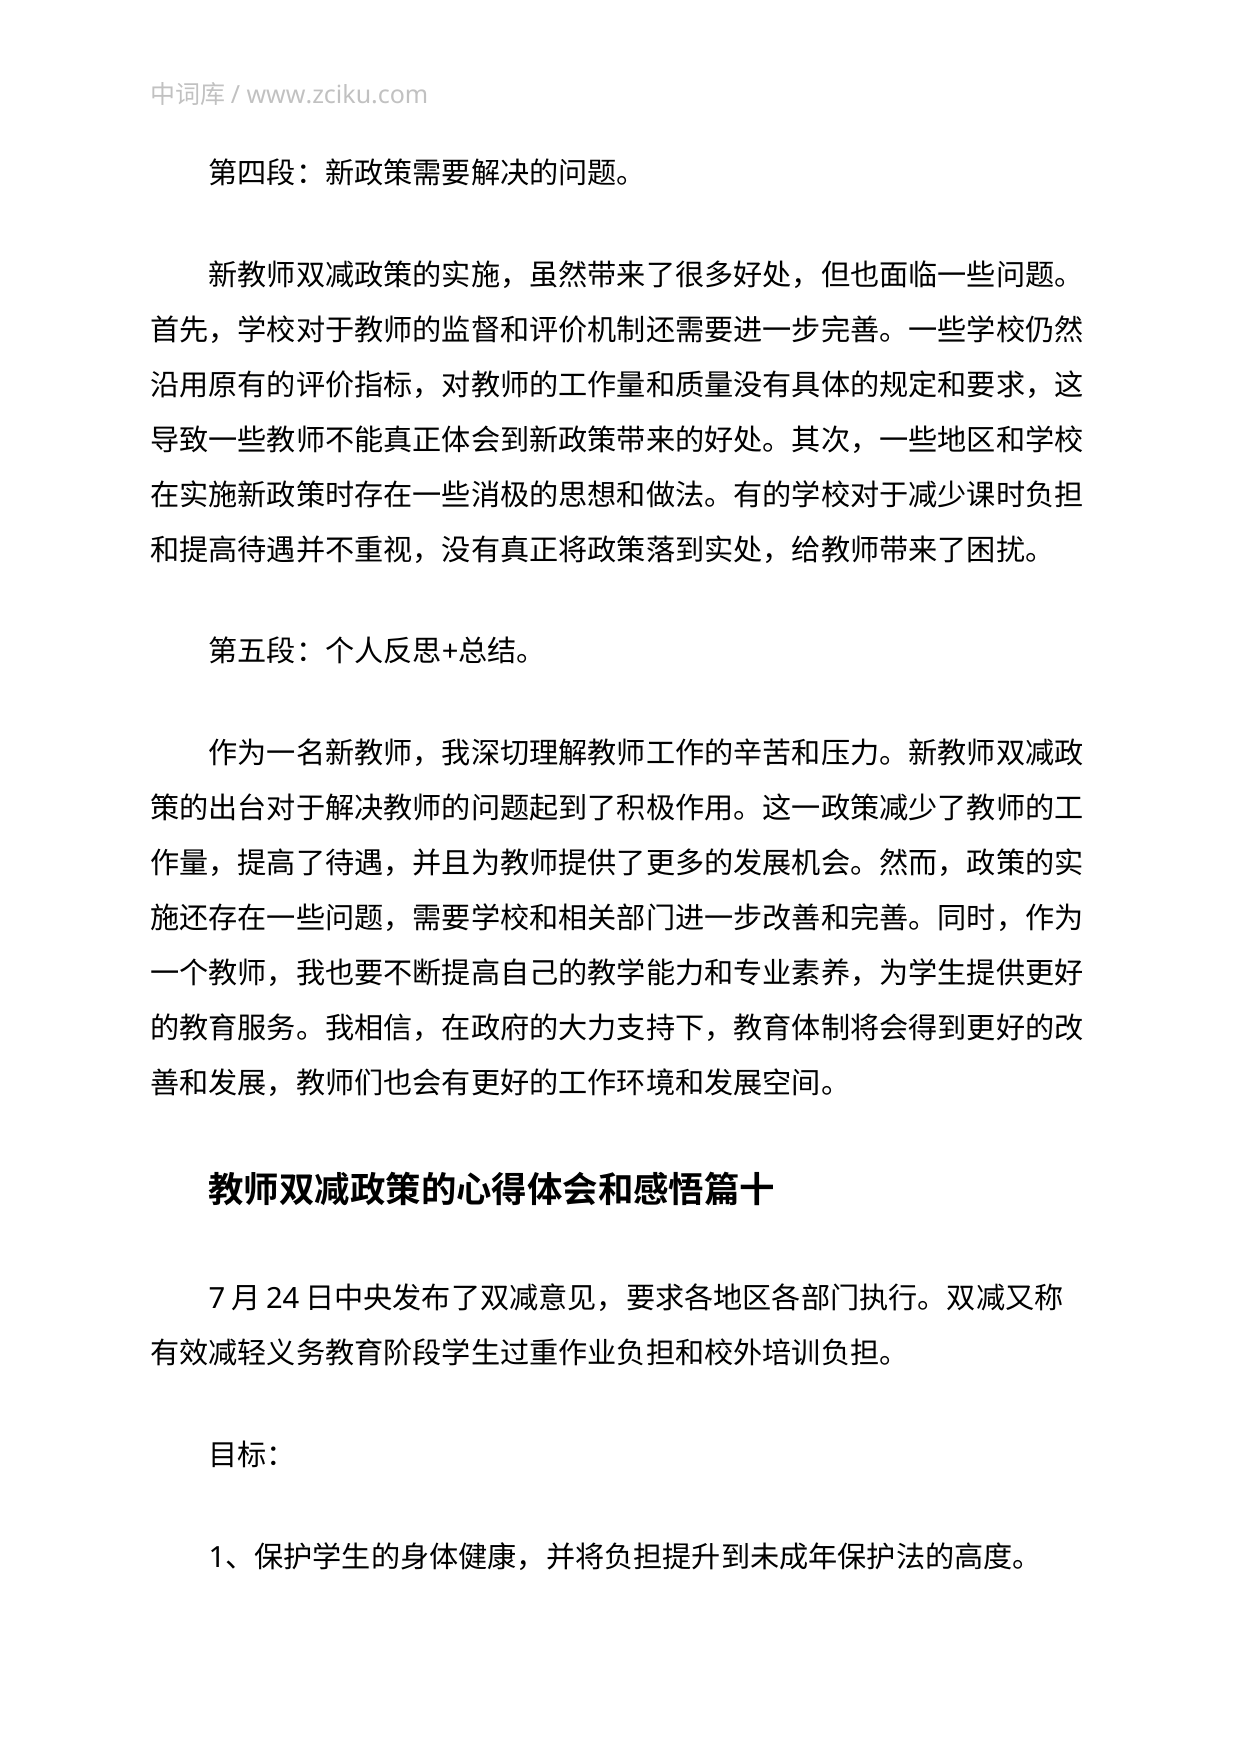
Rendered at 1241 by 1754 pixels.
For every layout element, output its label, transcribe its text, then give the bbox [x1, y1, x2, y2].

text 第四段：新政策需要解决的问题。 [150, 150, 1090, 192]
text 作为一名新教师，我深切理解教师工作的辛苦和压力。新教师双减政策的出台对于解决教师的问题起到了积极作用。这一政策减少了教师的工作量，提高了待遇，并且为教师提供了更多的发展机会。然而，政策的实施还存在一些问题，需要学校和相关部门进一步改善和完善。同时，作为一个教师，我也要不断提高自己的教学能力和专业素养，为学生提供更好的教育服务。我相信，在政府的大力支持下，教育体制将会得到更好的改善和发展，教师们也会有更好的工作环境和发展空间。 [150, 730, 1090, 1102]
text 第五段：个人反思+总结。 [150, 628, 1090, 670]
text 目标： [150, 1431, 1090, 1474]
text 教师双减政策的心得体会和感悟篇十 [150, 1161, 1090, 1212]
text 7月24日中央发布了双减意见，要求各地区各部门执行。双减又称有效减轻义务教育阶段学生过重作业负担和校外培训负担。 [150, 1274, 1090, 1372]
text 新教师双减政策的实施，虽然带来了很多好处，但也面临一些问题。首先，学校对于教师的监督和评价机制还需要进一步完善。一些学校仍然沿用原有的评价指标，对教师的工作量和质量没有具体的规定和要求，这导致一些教师不能真正体会到新政策带来的好处。其次，一些地区和学校在实施新政策时存在一些消极的思想和做法。有的学校对于减少课时负担和提高待遇并不重视，没有真正将政策落到实处，给教师带来了困扰。 [150, 252, 1090, 568]
text 1、保护学生的身体健康，并将负担提升到未成年保护法的高度。 [150, 1533, 1090, 1576]
